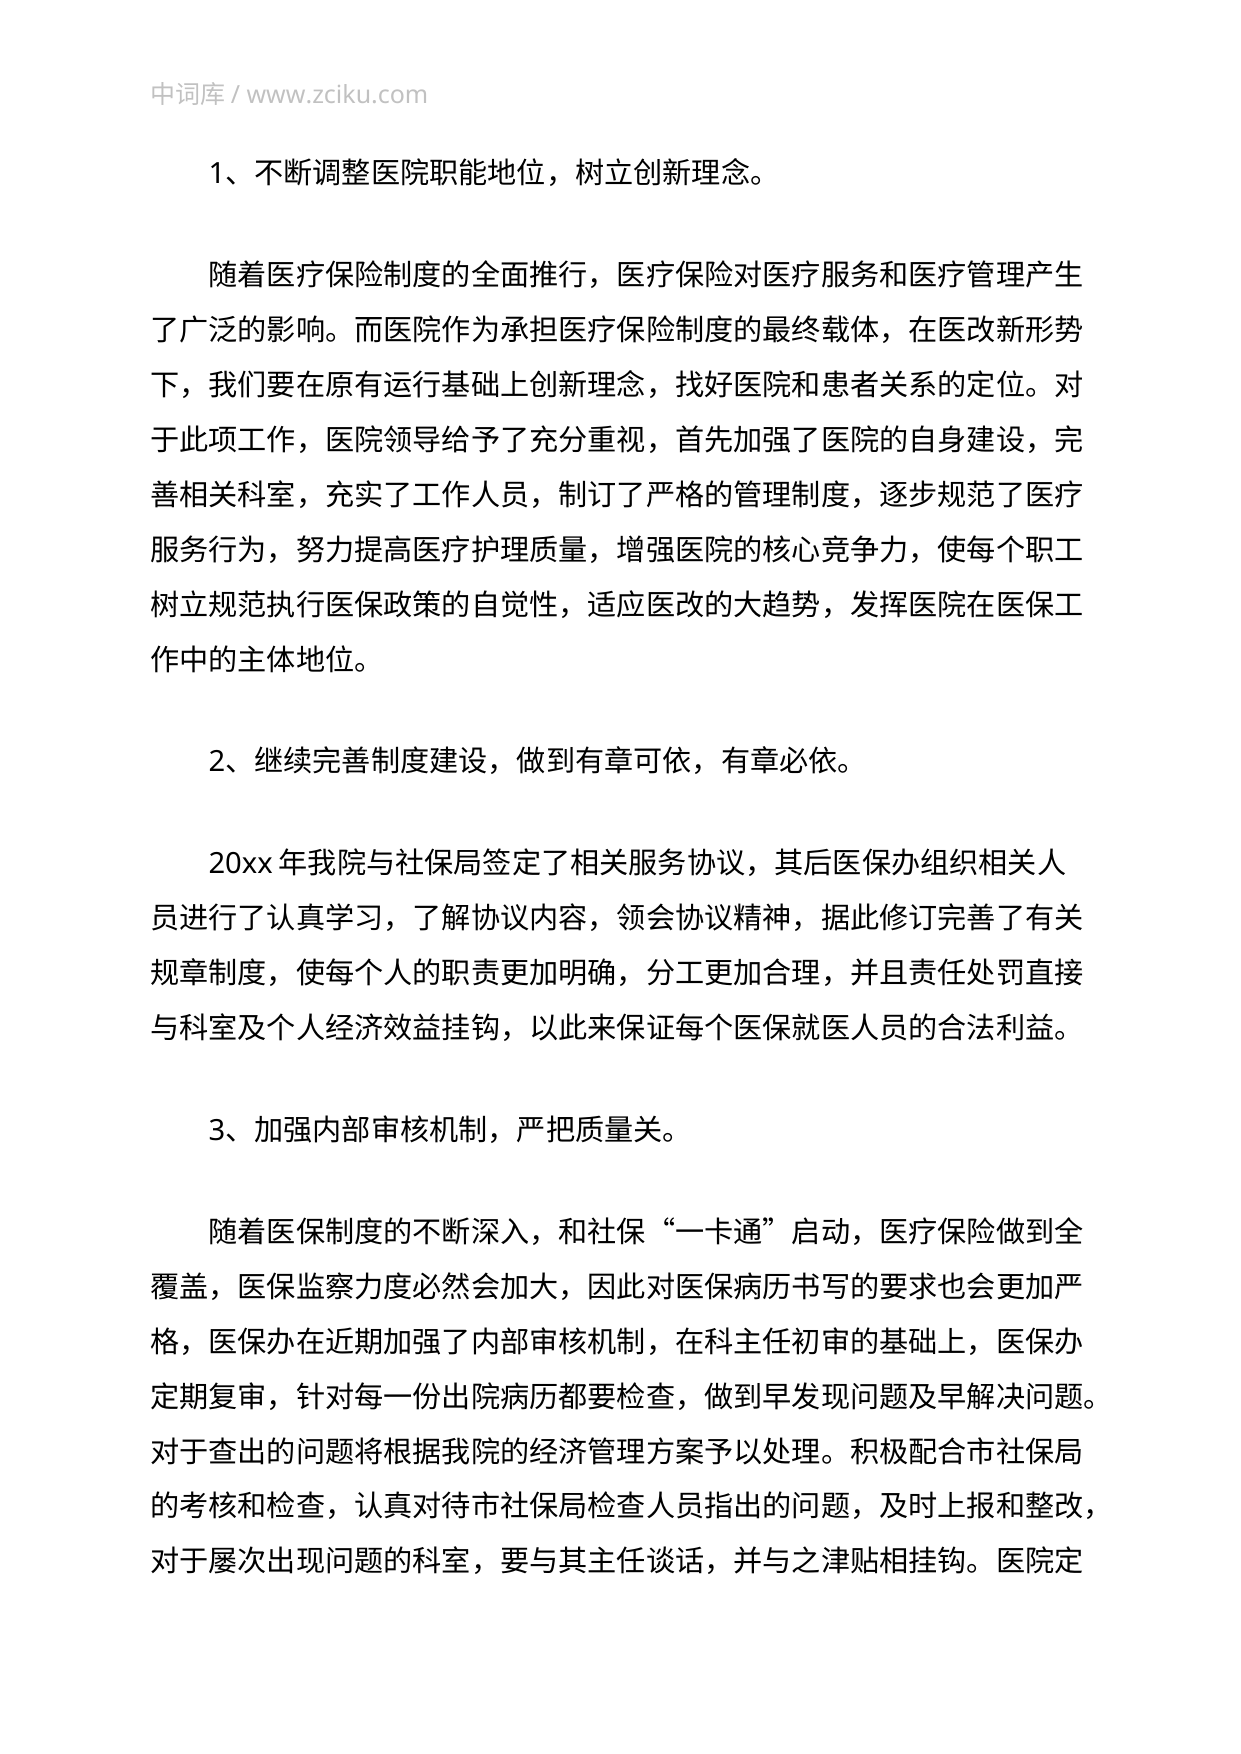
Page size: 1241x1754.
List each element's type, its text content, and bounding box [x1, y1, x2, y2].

text 2、继续完善制度建设，做到有章可依，有章必依。 [150, 738, 1090, 780]
text 3、加强内部审核机制，严把质量关。 [150, 1107, 1090, 1149]
text 1、不断调整医院职能地位，树立创新理念。 [150, 150, 1090, 192]
text 20xx年我院与社保局签定了相关服务协议，其后医保办组织相关人员进行了认真学习，了解协议内容，领会协议精神，据此修订完善了有关规章制度，使每个人的职责更加明确，分工更加合理，并且责任处罚直接与科室及个人经济效益挂钩，以此来保证每个医保就医人员的合法利益。 [150, 840, 1090, 1047]
text 随着医疗保险制度的全面推行，医疗保险对医疗服务和医疗管理产生了广泛的影响。而医院作为承担医疗保险制度的最终载体，在医改新形势下，我们要在原有运行基础上创新理念，找好医院和患者关系的定位。对于此项工作，医院领导给予了充分重视，首先加强了医院的自身建设，完善相关科室，充实了工作人员，制订了严格的管理制度，逐步规范了医疗服务行为，努力提高医疗护理质量，增强医院的核心竞争力，使每个职工树立规范执行医保政策的自觉性，适应医改的大趋势，发挥医院在医保工作中的主体地位。 [150, 252, 1090, 678]
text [150, 1208, 1090, 1580]
